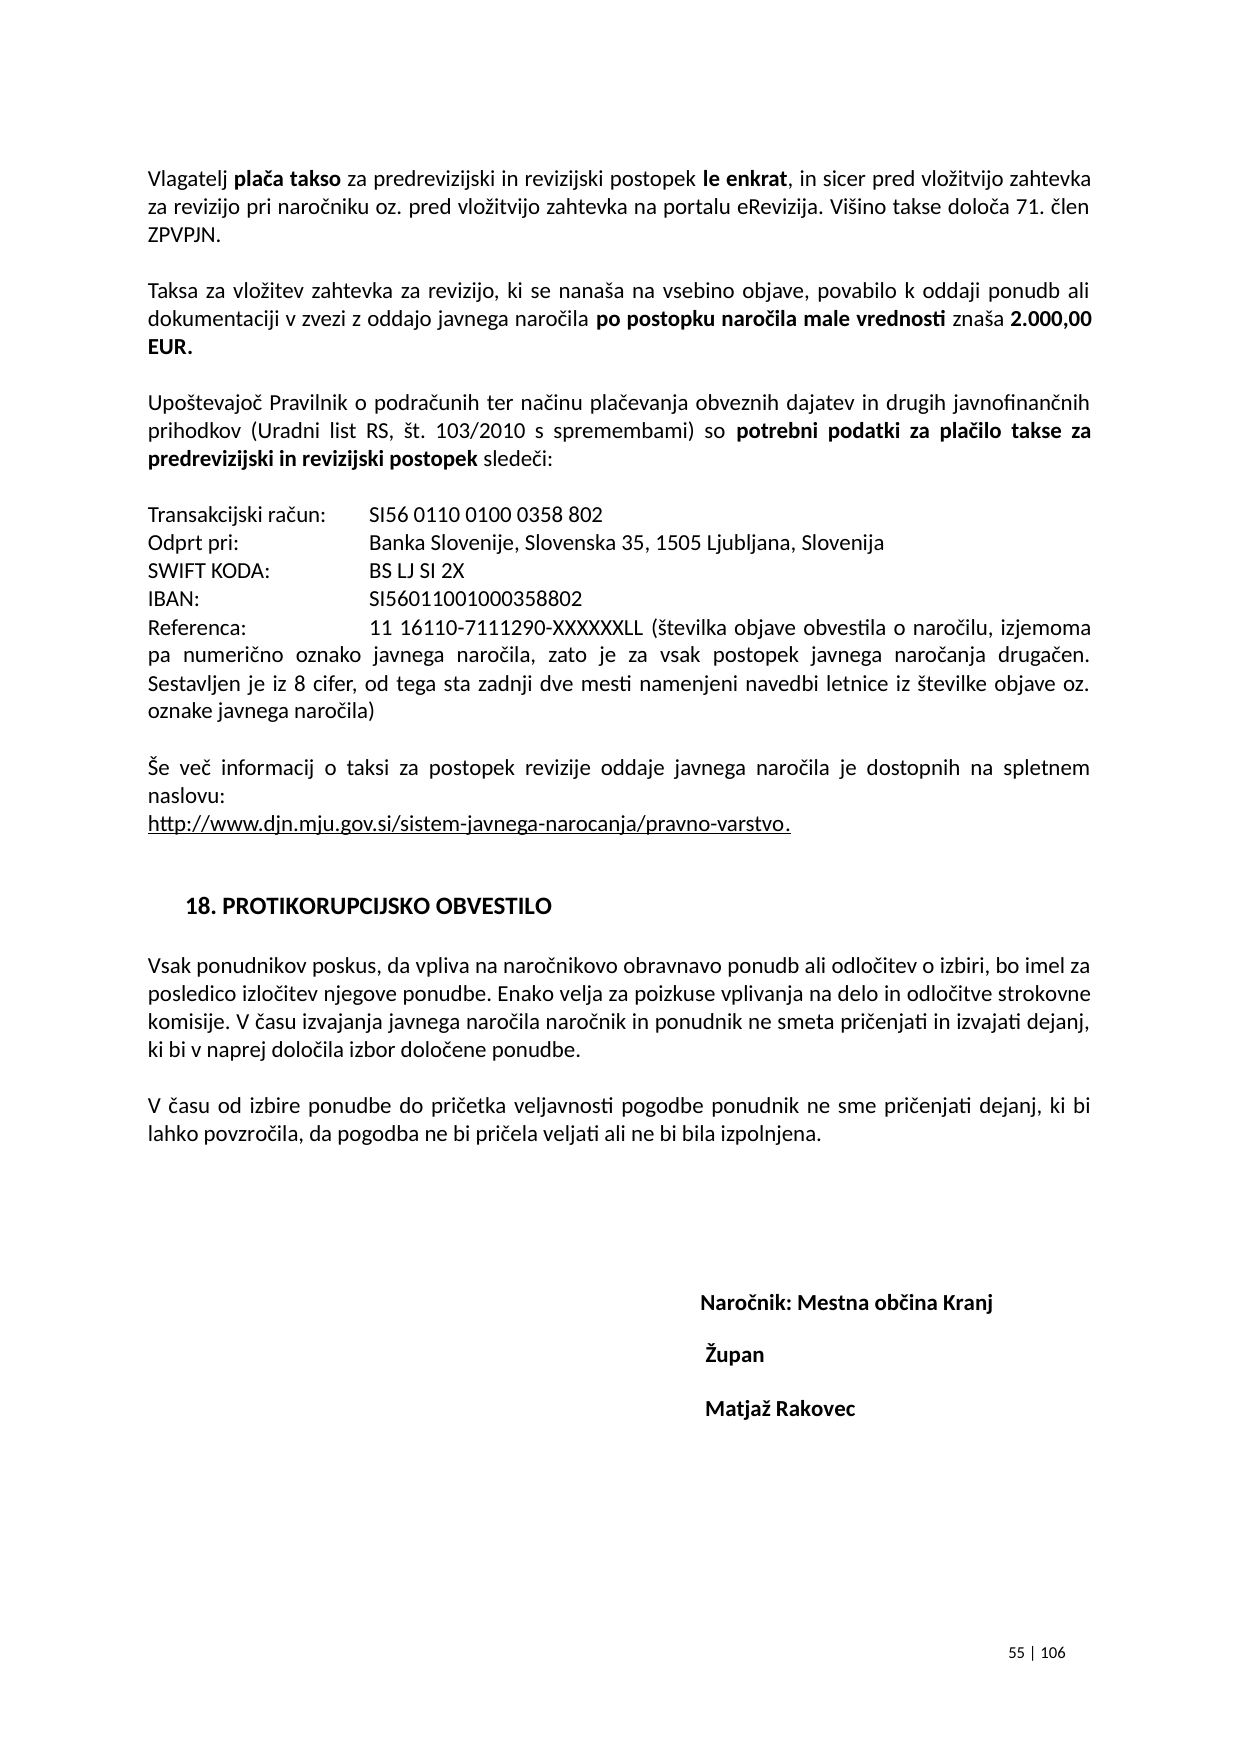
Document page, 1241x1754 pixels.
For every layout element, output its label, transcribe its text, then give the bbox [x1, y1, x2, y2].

text V času od izbire ponudbe do pričetka veljavnosti pogodbe ponudnik ne sme pričenjati dejanj, ki bi lahko povzročila, da pogodba ne bi pričela veljati ali ne bi bila izpolnjena. [148, 1091, 1092, 1147]
text Vlagatelj plača takso za predrevizijski in revizijski postopek le enkrat, in sicer pred vložitvijo zahtevka za revizijo pri naročniku oz. pred vložitvijo zahtevka na portalu eRevizija. Višino takse določa 71. člen ZPVPJN. [148, 164, 1092, 248]
text IBAN: SI56011001000358802 [148, 584, 1092, 613]
text Transakcijski račun: SI56 0110 0100 0358 802 [148, 501, 1092, 528]
text Taksa za vložitev zahtevka za revizijo, ki se nanaša na vsebino objave, povabilo k oddaji ponudb ali dokumentaciji v zvezi z oddajo javnega naročila po postopku naročila male vrednosti znaša 2.000,00 EUR. [148, 276, 1092, 360]
subtitle PROTIKORUPCIJSKO OBVESTILO [185, 890, 552, 920]
text Župan [148, 1341, 1092, 1369]
text SWIFT KODA: BS LJ SI 2X [148, 557, 1092, 584]
text Matjaž Rakovec [148, 1394, 1092, 1422]
text Odprt pri: Banka Slovenije, Slovenska 35, 1505 Ljubljana, Slovenija [148, 528, 1092, 557]
text Referenca: 11 16110-7111290-XXXXXXLL (številka objave obvestila o naročilu, izjemoma pa numerično oznako javnega naročila, zato je za vsak postopek javnega naročanja drugačen. Sestavljen je iz 8 cifer, od tega sta zadnji dve mesti namenjeni navedbi letnice iz številke objave oz. oznake javnega naročila) [148, 613, 1092, 725]
text Upoštevajoč Pravilnik o podračunih ter načinu plačevanja obveznih dajatev in drugih javnofinančnih prihodkov (Uradni list RS, št. 103/2010 s spremembami) so potrebni podatki za plačilo takse za predrevizijski in revizijski postopek sledeči: [148, 388, 1092, 472]
text Vsak ponudnikov poskus, da vpliva na naročnikovo obravnavo ponudb ali odločitev o izbiri, bo imel za posledico izločitev njegove ponudbe. Enako velja za poizkuse vplivanja na delo in odločitve strokovne komisije. V času izvajanja javnega naročila naročnik in ponudnik ne smeta pričenjati in izvajati dejanj, ki bi v naprej določila izbor določene ponudbe. [148, 951, 1092, 1063]
text Še več informacij o taksi za postopek revizije oddaje javnega naročila je dostopnih na spletnem naslovu: [148, 753, 1092, 809]
text Naročnik: Mestna občina Kranj [148, 1288, 1092, 1316]
text http://www.djn.mju.gov.si/sistem-javnega-narocanja/pravno-varstvo. [148, 809, 1092, 837]
